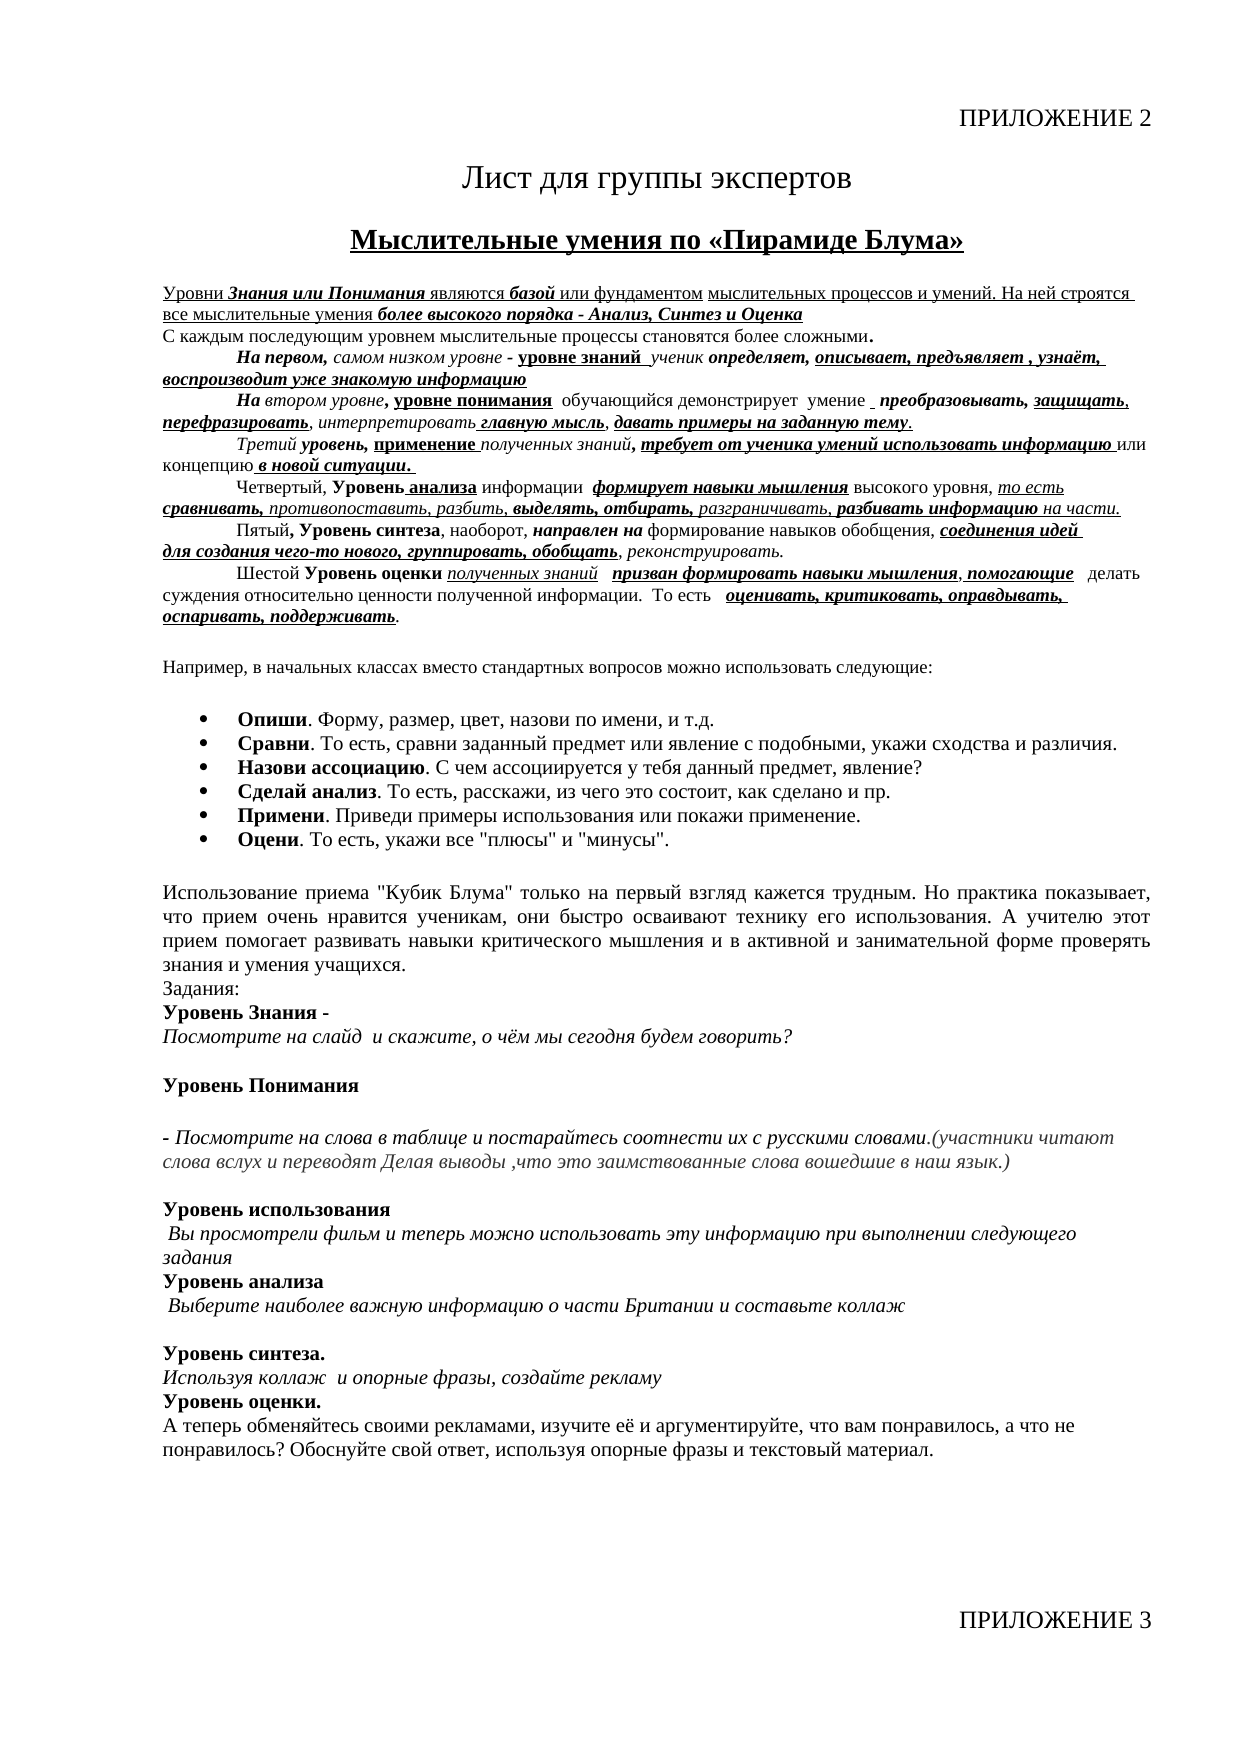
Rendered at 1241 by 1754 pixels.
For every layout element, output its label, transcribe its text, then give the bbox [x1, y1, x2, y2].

list Назови ассоциацию. С чем ассоциируется у тебя данный предмет, явление? [200, 754, 1152, 779]
text На втором уровне, уровне понимания обучающийся демонстрирует умение преобразовывать, защищать, перефразировать, интерпретировать главную мысль, давать примеры на заданную тему. [162, 389, 1152, 432]
text Четвертый, Уровень анализа информации формирует навыки мышления высокого уровня, то есть сравнивать, противопоставить, разбить, выделять, отбирать, разграничивать, разбивать информацию на части. [162, 476, 1152, 519]
text Уровень оценки. [162, 1389, 1152, 1413]
text Третий уровень, применение полученных знаний, требует от ученика умений использовать информацию или концепцию в новой ситуации. [162, 432, 1152, 476]
text Шестой Уровень оценки полученных знаний призван формировать навыки мышления, помогающие делать суждения относительно ценности полученной информации. То есть оценивать, критиковать, оправдывать, оспаривать, поддерживать. [162, 562, 1152, 627]
text Задания: [162, 976, 1152, 1000]
text А теперь обменяйтесь своими рекламами, изучите её и аргументируйте, что вам понравилось, а что не понравилось? Обоснуйте свой ответ, используя опорные фразы и текстовый материал. [162, 1413, 1152, 1461]
text На первом, самом низком уровне - уровне знаний ученик определяет, описывает, предъявляет , узнаёт, воспроизводит уже знакомую информацию [162, 346, 1152, 389]
text Пятый, Уровень синтеза, наоборот, направлен на формирование навыков обобщения, соединения идей для создания чего-то нового, группировать, обобщать, реконструировать. [162, 519, 1152, 562]
text Вы просмотрели фильм и теперь можно использовать эту информацию при выполнении следующего задания [162, 1221, 1152, 1269]
text Уровни Знания или Понимания являются базой или фундаментом мыслительных процессов и умений. На ней строятся все мыслительные умения более высокого порядка - Анализ, Синтез и Оценка [162, 282, 1152, 325]
list Примени. Приведи примеры использования или покажи применение. [200, 803, 1152, 827]
text Использование приема "Кубик Блума" только на первый взгляд кажется трудным. Но практика показывает, что прием очень нравится ученикам, они быстро осваивают технику его использования. А учителю этот прием помогает развивать навыки критического мышления и в активной и занимательной форме проверять знания и умения учащихся. [162, 880, 1152, 976]
list Опиши. Форму, размер, цвет, назови по имени, и т.д. [200, 706, 1152, 731]
text Посмотрите на слайд и скажите, о чём мы сегодня будем говорить? [162, 1024, 1152, 1048]
text Мыслительные умения по «Пирамиде Блума» [162, 222, 1152, 256]
text - Посмотрите на слова в таблице и постарайтесь соотнести их с русскими словами.(участники читают слова вслух и переводят Делая выводы ,что это заимствованные слова вошедшие в наш язык.) [162, 1124, 1152, 1173]
text Уровень анализа [162, 1269, 1152, 1293]
list Сделай анализ. То есть, расскажи, из чего это состоит, как сделано и пр. [200, 779, 1152, 803]
list Оцени. То есть, укажи все "плюсы" и "минусы". [200, 827, 1152, 851]
text ПРИЛОЖЕНИЕ 3 [162, 1605, 1152, 1634]
text Используя коллаж и опорные фразы, создайте рекламу [162, 1365, 1152, 1389]
list ПРИЛОЖЕНИЕ 2 [237, 103, 1152, 132]
text Например, в начальных классах вместо стандартных вопросов можно использовать следующие: [162, 656, 1152, 677]
text С каждым последующим уровнем мыслительные процессы становятся более сложными. [162, 325, 1152, 346]
list Сравни. То есть, сравни заданный предмет или явление с подобными, укажи сходства и различия. [200, 731, 1152, 754]
text Лист для группы экспертов [162, 157, 1152, 196]
text Уровень Знания - [162, 1000, 1152, 1024]
text Уровень Понимания [162, 1072, 1152, 1097]
text Выберите наиболее важную информацию о части Британии и составьте коллаж [162, 1293, 1152, 1317]
text Уровень использования [162, 1197, 1152, 1221]
text Уровень синтеза. [162, 1341, 1152, 1365]
